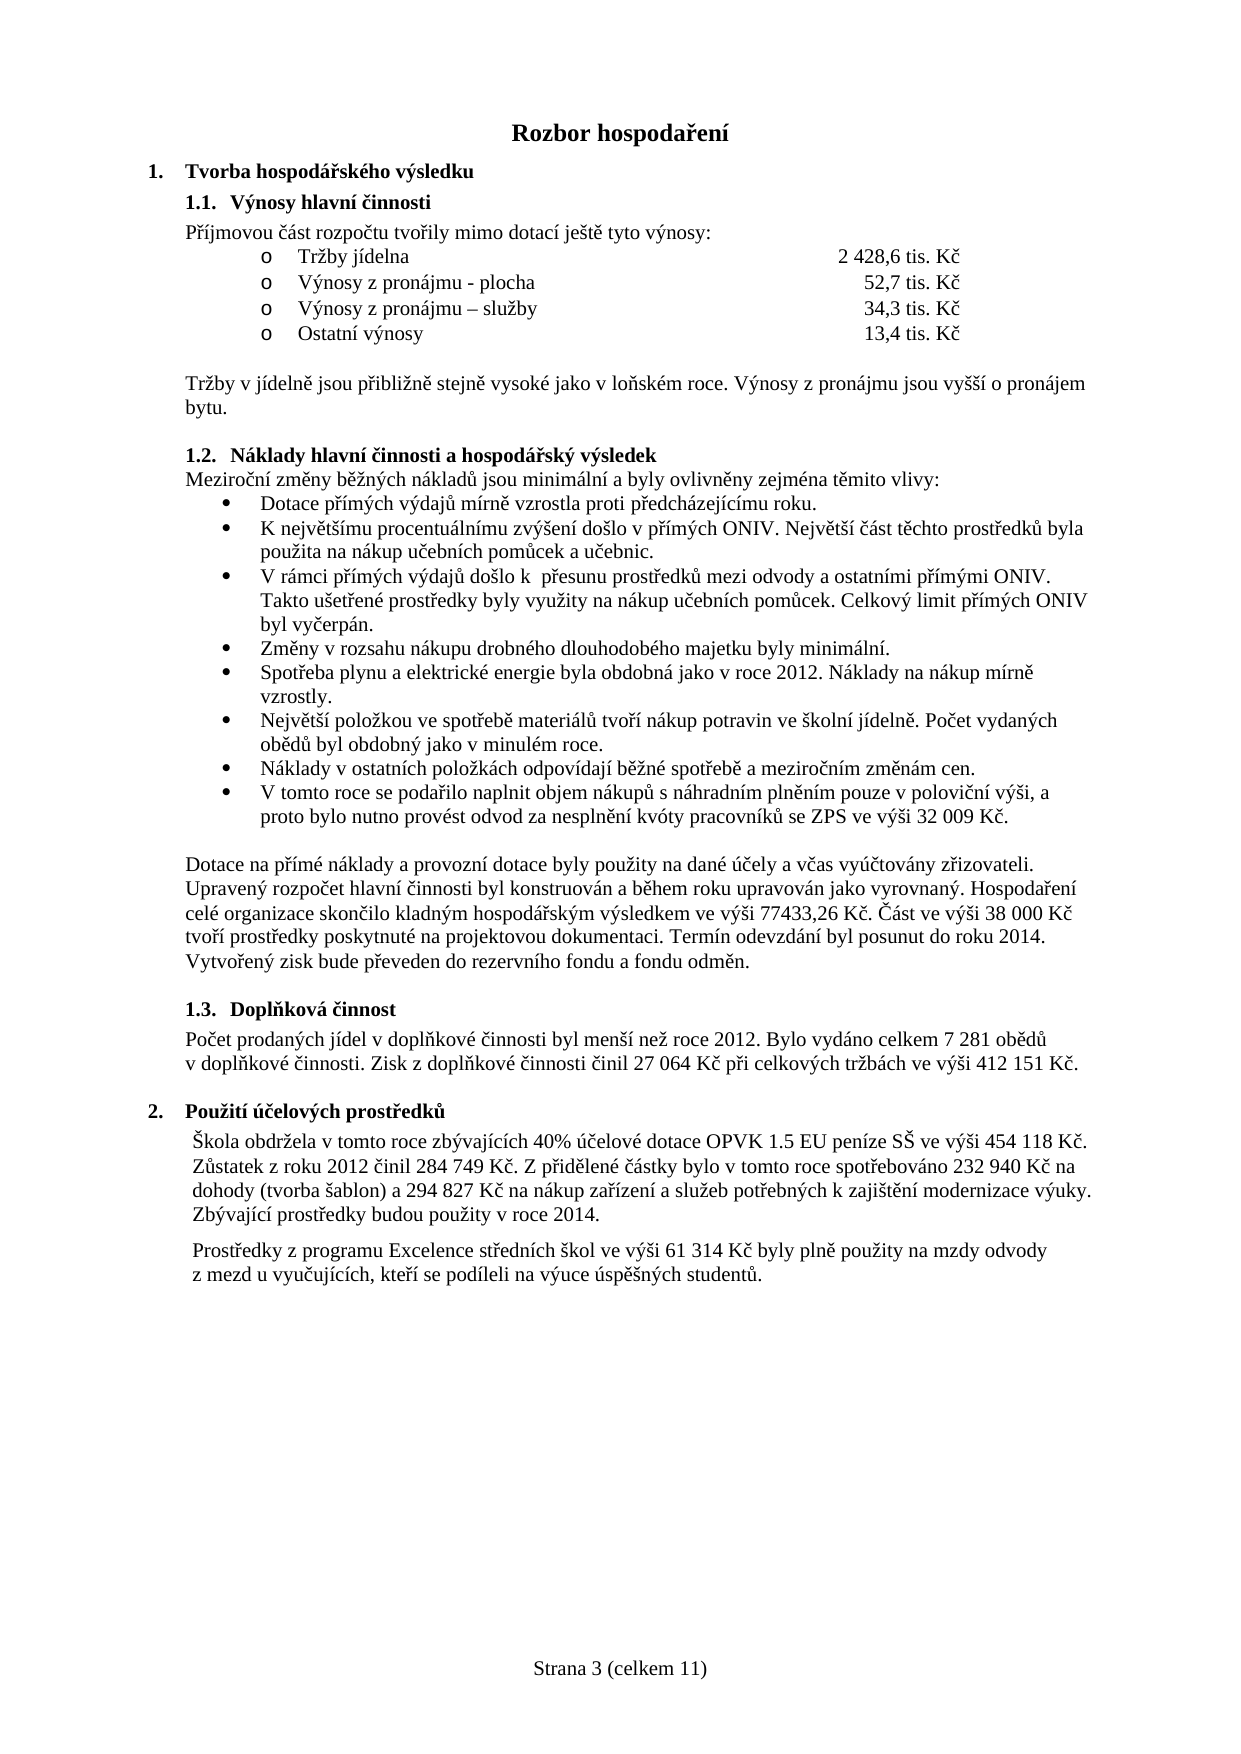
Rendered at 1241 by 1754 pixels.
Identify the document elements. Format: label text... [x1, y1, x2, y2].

list Dotace na přímé náklady a provozní dotace byly použity na dané účely a včas vyúčtovány zřizovateli. Upravený rozpočet hlavní činnosti byl konstruován a během roku upravován jako vyrovnaný. Hospodaření celé organizace skončilo kladným hospodářským výsledkem ve výši 77433,26 Kč. Část ve výši 38 000 Kč tvoří prostředky poskytnuté na projektovou dokumentaci. Termín odevzdání byl posunut do roku 2014. Vytvořený zisk bude převeden do rezervního fondu a fondu odměn. [185, 852, 1092, 973]
list Rozbor hospodaření [148, 118, 1092, 147]
list Doplňková činnost [185, 997, 1092, 1021]
list Tržby v jídelně jsou přibližně stejně vysoké jako v loňském roce. Výnosy z pronájmu jsou vyšší o pronájem bytu. [185, 371, 1092, 419]
list Použití účelových prostředků [148, 1099, 1092, 1123]
list Ostatní výnosy 13,4 tis. Kč [260, 321, 1092, 347]
list Příjmovou část rozpočtu tvořily mimo dotací ještě tyto výnosy: [185, 220, 1092, 244]
list Škola obdržela v tomto roce zbývajících 40% účelové dotace OPVK 1.5 EU peníze SŠ ve výši 454 118 Kč. Zůstatek z roku 2012 činil 284 749 Kč. Z přidělené částky bylo v tomto roce spotřebováno 232 940 Kč na dohody (tvorba šablon) a 294 827 Kč na nákup zařízení a služeb potřebných k zajištění modernizace výuky. Zbývající prostředky budou použity v roce 2014. [192, 1129, 1092, 1226]
list V rámci přímých výdajů došlo k přesunu prostředků mezi odvody a ostatními přímými ONIV. Takto ušetřené prostředky byly využity na nákup učebních pomůcek. Celkový limit přímých ONIV byl vyčerpán. [223, 563, 1092, 636]
list Změny v rozsahu nákupu drobného dlouhodobého majetku byly minimální. [223, 636, 1092, 660]
list Prostředky z programu Excelence středních škol ve výši 61 314 Kč byly plně použity na mzdy odvody z mezd u vyučujících, kteří se podíleli na výuce úspěšných studentů. [192, 1238, 1092, 1286]
list Výnosy z pronájmu – služby 34,3 tis. Kč [260, 296, 1092, 321]
list Tvorba hospodářského výsledku [148, 159, 1092, 183]
list Počet prodaných jídel v doplňkové činnosti byl menší než roce 2012. Bylo vydáno celkem 7 281 obědů v doplňkové činnosti. Zisk z doplňkové činnosti činil 27 064 Kč při celkových tržbách ve výši 412 151 Kč. [185, 1027, 1092, 1075]
list Největší položkou ve spotřebě materiálů tvoří nákup potravin ve školní jídelně. Počet vydaných obědů byl obdobný jako v minulém roce. [223, 708, 1092, 756]
list Náklady hlavní činnosti a hospodářský výsledek [185, 443, 1092, 467]
list Výnosy hlavní činnosti [185, 190, 1092, 214]
list K největšímu procentuálnímu zvýšení došlo v přímých ONIV. Největší část těchto prostředků byla použita na nákup učebních pomůcek a učebnic. [223, 515, 1092, 563]
list Meziroční změny běžných nákladů jsou minimální a byly ovlivněny zejména těmito vlivy: [185, 467, 1092, 491]
list Spotřeba plynu a elektrické energie byla obdobná jako v roce 2012. Náklady na nákup mírně vzrostly. [223, 660, 1092, 708]
list Náklady v ostatních položkách odpovídají běžné spotřebě a meziročním změnám cen. [223, 756, 1092, 780]
list V tomto roce se podařilo naplnit objem nákupů s náhradním plněním pouze v poloviční výši, a proto bylo nutno provést odvod za nesplnění kvóty pracovníků se ZPS ve výši 32 009 Kč. [223, 780, 1092, 828]
list Tržby jídelna 2 428,6 tis. Kč [260, 244, 1092, 270]
list Výnosy z pronájmu - plocha 52,7 tis. Kč [260, 270, 1092, 296]
list Dotace přímých výdajů mírně vzrostla proti předcházejícímu roku. [223, 491, 1092, 515]
